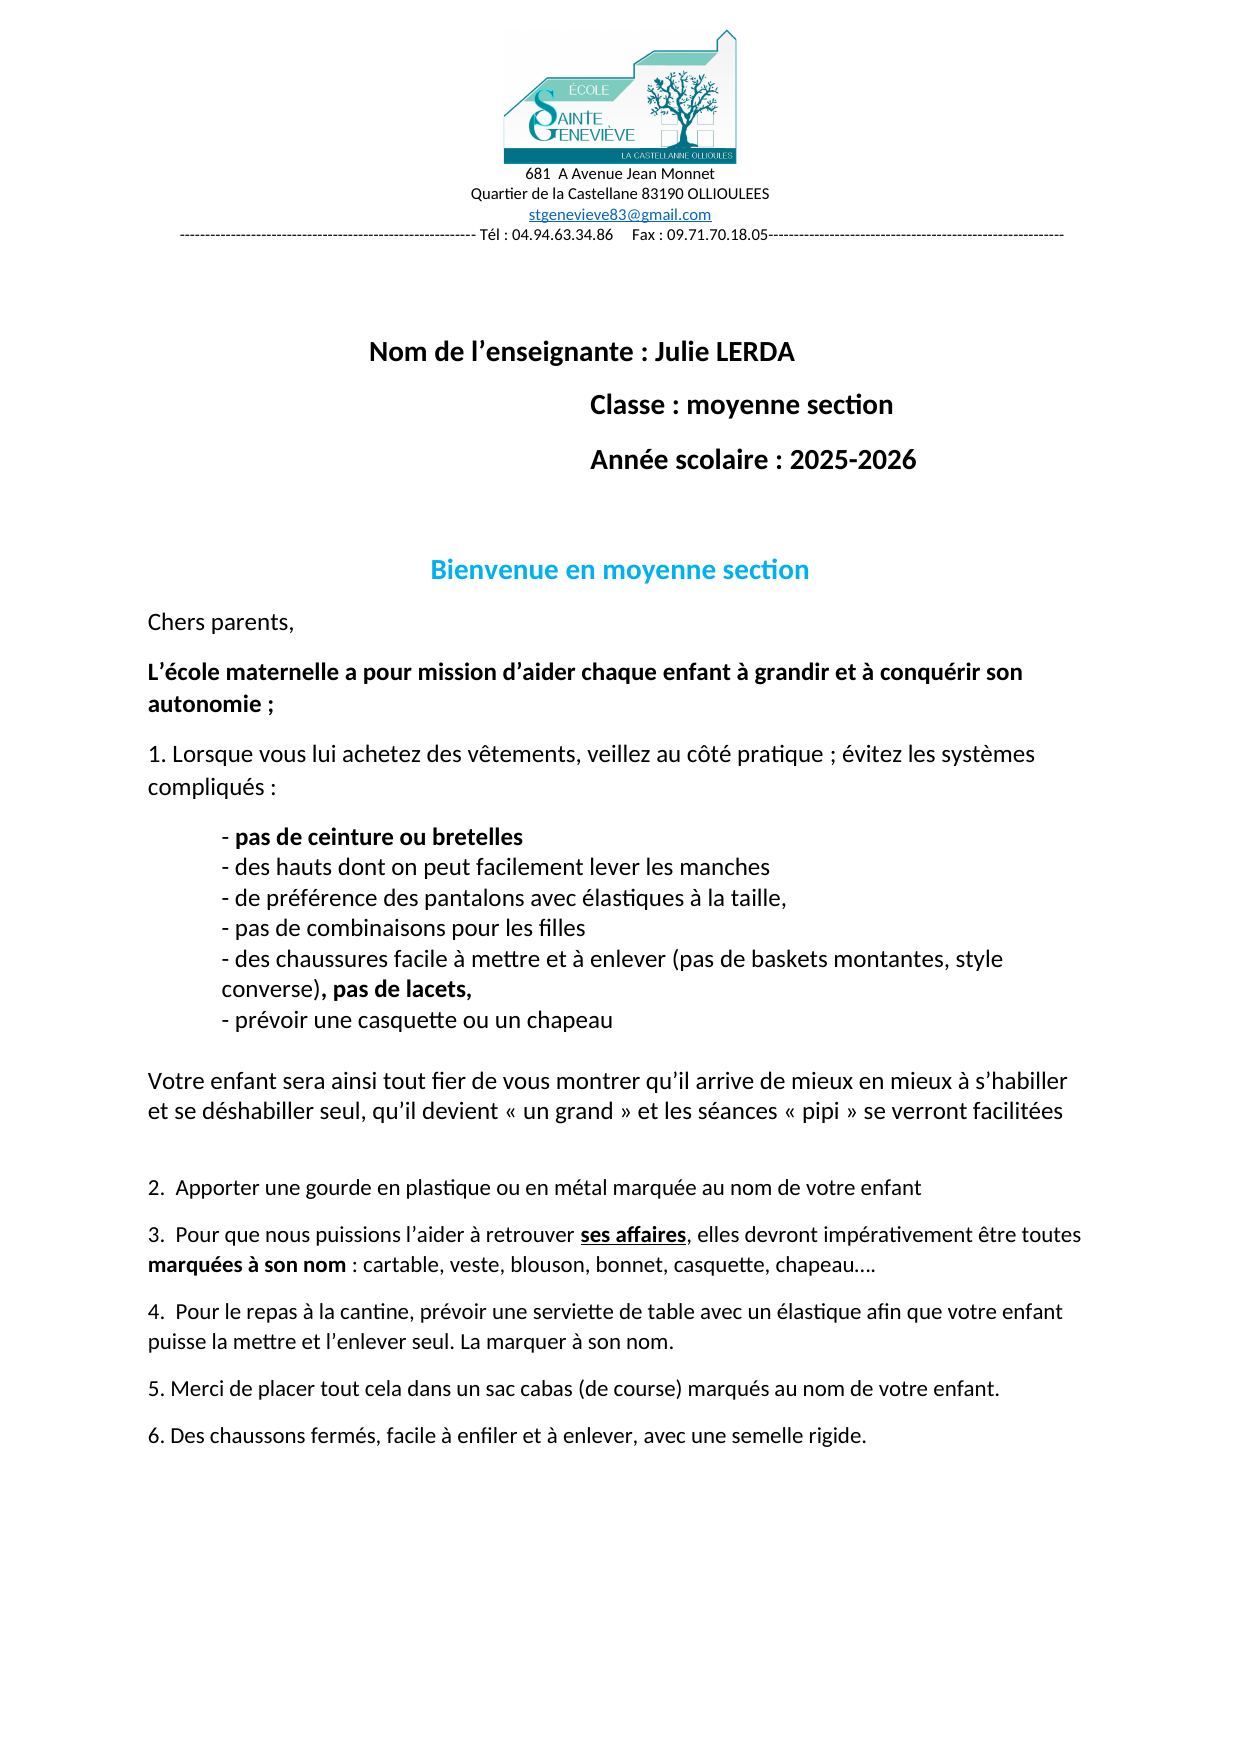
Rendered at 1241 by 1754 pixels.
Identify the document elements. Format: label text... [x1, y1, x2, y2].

text L’école maternelle a pour mission d’aider chaque enfant à grandir et à conquérir son autonomie ; [148, 656, 1093, 719]
text 3. Pour que nous puissions l’aider à retrouver ses affaires, elles devront impérativement être toutes marquées à son nom : cartable, veste, blouson, bonnet, casquette, chapeau…. [148, 1220, 1093, 1278]
text 5. Merci de placer tout cela dans un sac cabas (de course) marqués au nom de votre enfant. [148, 1374, 1093, 1402]
text --------------------------------------------------------- - Tél : 04.94.63.34.86 Fax : 09.71.70.18.05---------------------------------------------------------- [148, 224, 1093, 275]
text - des hauts dont on peut facilement lever les manches [148, 851, 1093, 882]
text 1. Lorsque vous lui achetez des vêtements, veillez au côté pratique ; évitez les systèmes compliqués : [148, 738, 1093, 802]
text 6. Des chaussons fermés, facile à enfiler et à enlever, avec une semelle rigide. [148, 1421, 1093, 1449]
text - des chaussures facile à mettre et à enlever (pas de baskets montantes, style converse), pas de lacets, [148, 943, 1093, 1004]
text Votre enfant sera ainsi tout fier de vous montrer qu’il arrive de mieux en mieux à s’habiller et se déshabiller seul, qu’il devient « un grand » et les séances « pipi » se verront facilitées [148, 1065, 1093, 1126]
text Nom de l’enseignante : Julie LERDA [148, 333, 1093, 369]
text - pas de ceinture ou bretelles [148, 821, 1093, 851]
text Classe : moyenne section [148, 386, 1093, 421]
text 2. Apporter une gourde en plastique ou en métal marquée au nom de votre enfant [148, 1173, 1093, 1201]
text 681 A Avenue Jean Monnet [148, 163, 1093, 183]
text Bienvenue en moyenne section [148, 551, 1093, 587]
picture [503, 29, 737, 164]
text Quartier de la Castellane 83190 OLLIOULEES [148, 183, 1093, 204]
text - prévoir une casquette ou un chapeau [148, 1004, 1093, 1034]
text 4. Pour le repas à la cantine, prévoir une serviette de table avec un élastique afin que votre enfant puisse la mettre et l’enlever seul. La marquer à son nom. [148, 1297, 1093, 1355]
text Année scolaire : 2025-2026 [148, 441, 1093, 476]
text stgenevieve83@gmail.com [148, 204, 1093, 224]
text Chers parents, [148, 606, 1093, 637]
text - de préférence des pantalons avec élastiques à la taille, [148, 882, 1093, 912]
text - pas de combinaisons pour les filles [148, 912, 1093, 943]
